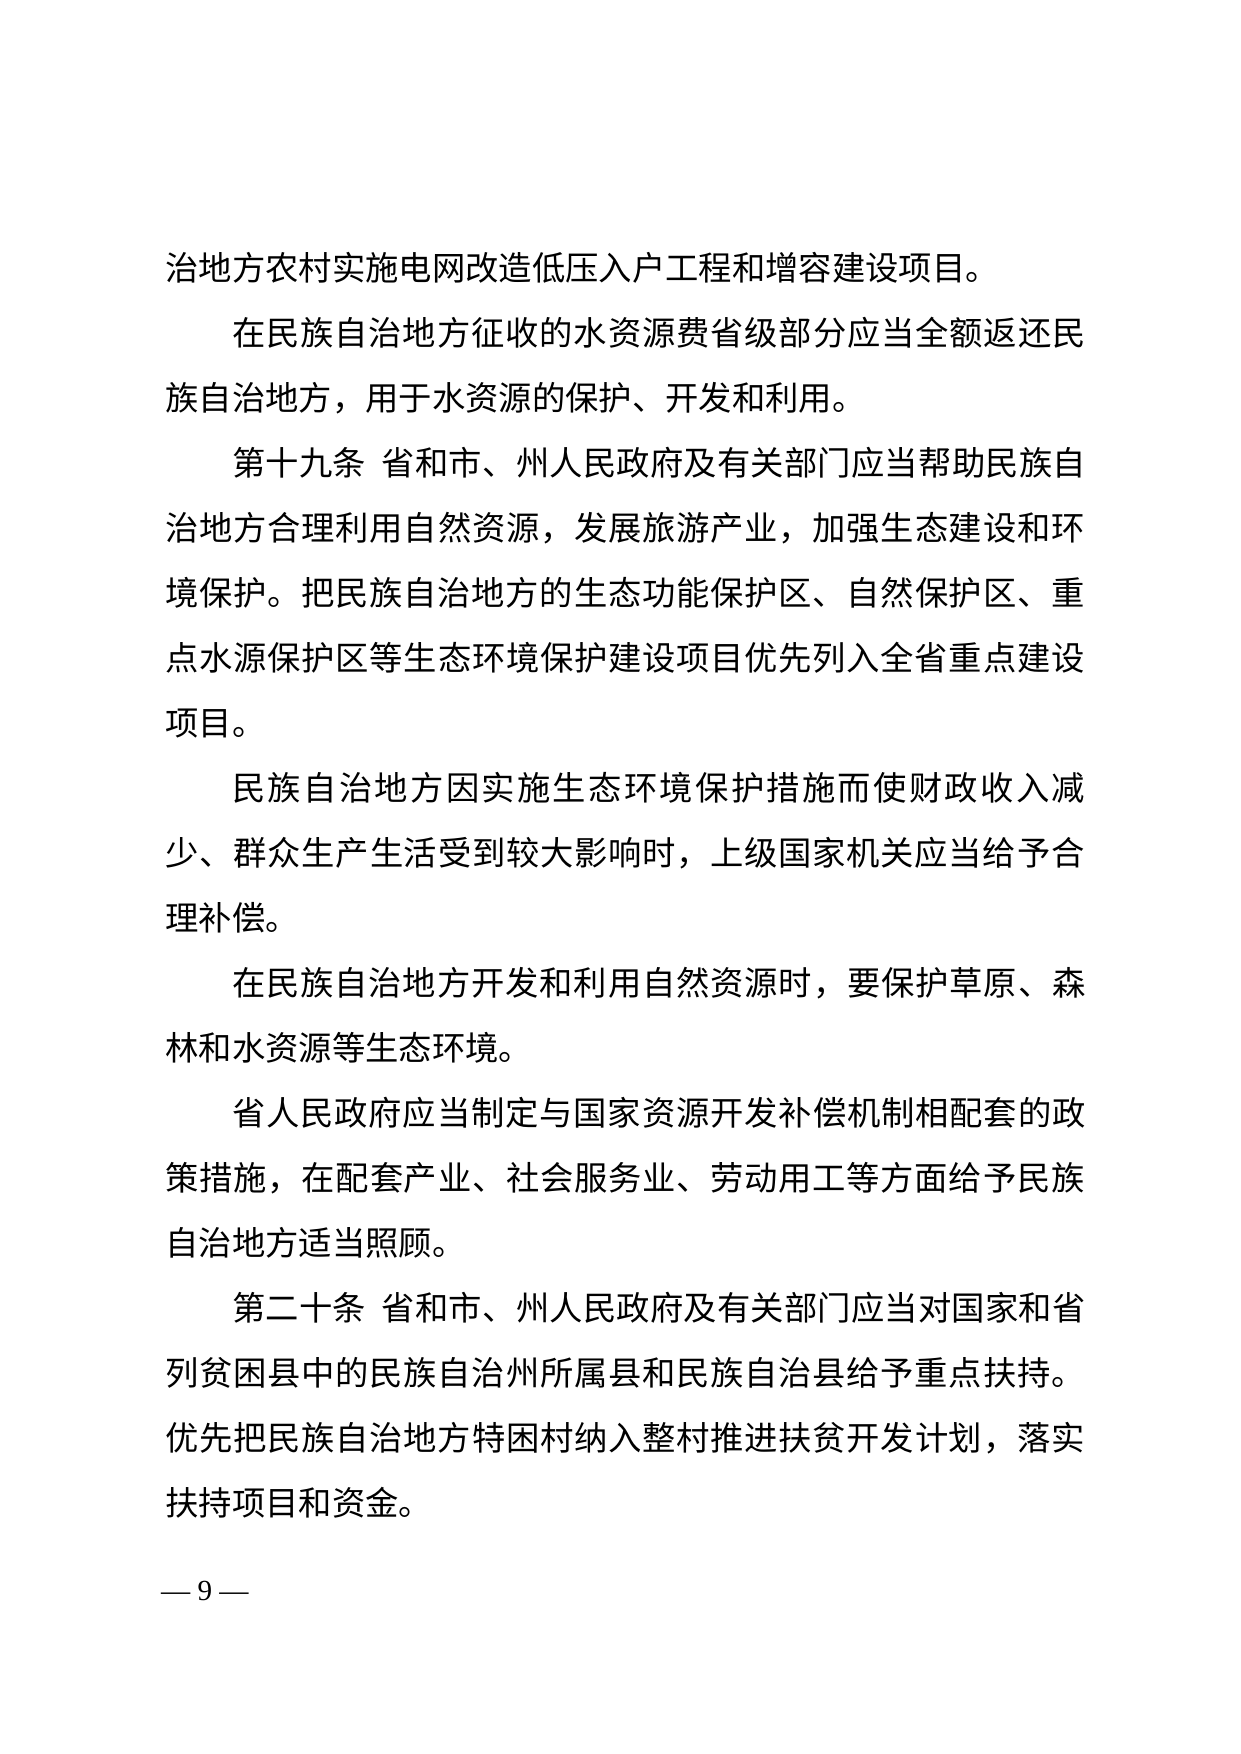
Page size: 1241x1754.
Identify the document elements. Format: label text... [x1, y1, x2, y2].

text 第十九条 省和市、州人民政府及有关部门应当帮助民族自治地方合理利用自然资源，发展旅游产业，加强生态建设和环境保护。把民族自治地方的生态功能保护区、自然保护区、重点水源保护区等生态环境保护建设项目优先列入全省重点建设项目。 [165, 428, 1087, 753]
text 在民族自治地方开发和利用自然资源时，要保护草原、森林和水资源等生态环境。 [165, 948, 1087, 1078]
text 省人民政府应当制定与国家资源开发补偿机制相配套的政策措施，在配套产业、社会服务业、劳动用工等方面给予民族自治地方适当照顾。 [165, 1078, 1087, 1273]
text 在民族自治地方征收的水资源费省级部分应当全额返还民族自治地方，用于水资源的保护、开发和利用。 [165, 298, 1087, 428]
text 民族自治地方因实施生态环境保护措施而使财政收入减少、群众生产生活受到较大影响时，上级国家机关应当给予合理补偿。 [165, 753, 1087, 948]
text 第二十条 省和市、州人民政府及有关部门应当对国家和省列贫困县中的民族自治州所属县和民族自治县给予重点扶持。优先把民族自治地方特困村纳入整村推进扶贫开发计划，落实扶持项目和资金。 [165, 1273, 1087, 1533]
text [165, 233, 1087, 298]
